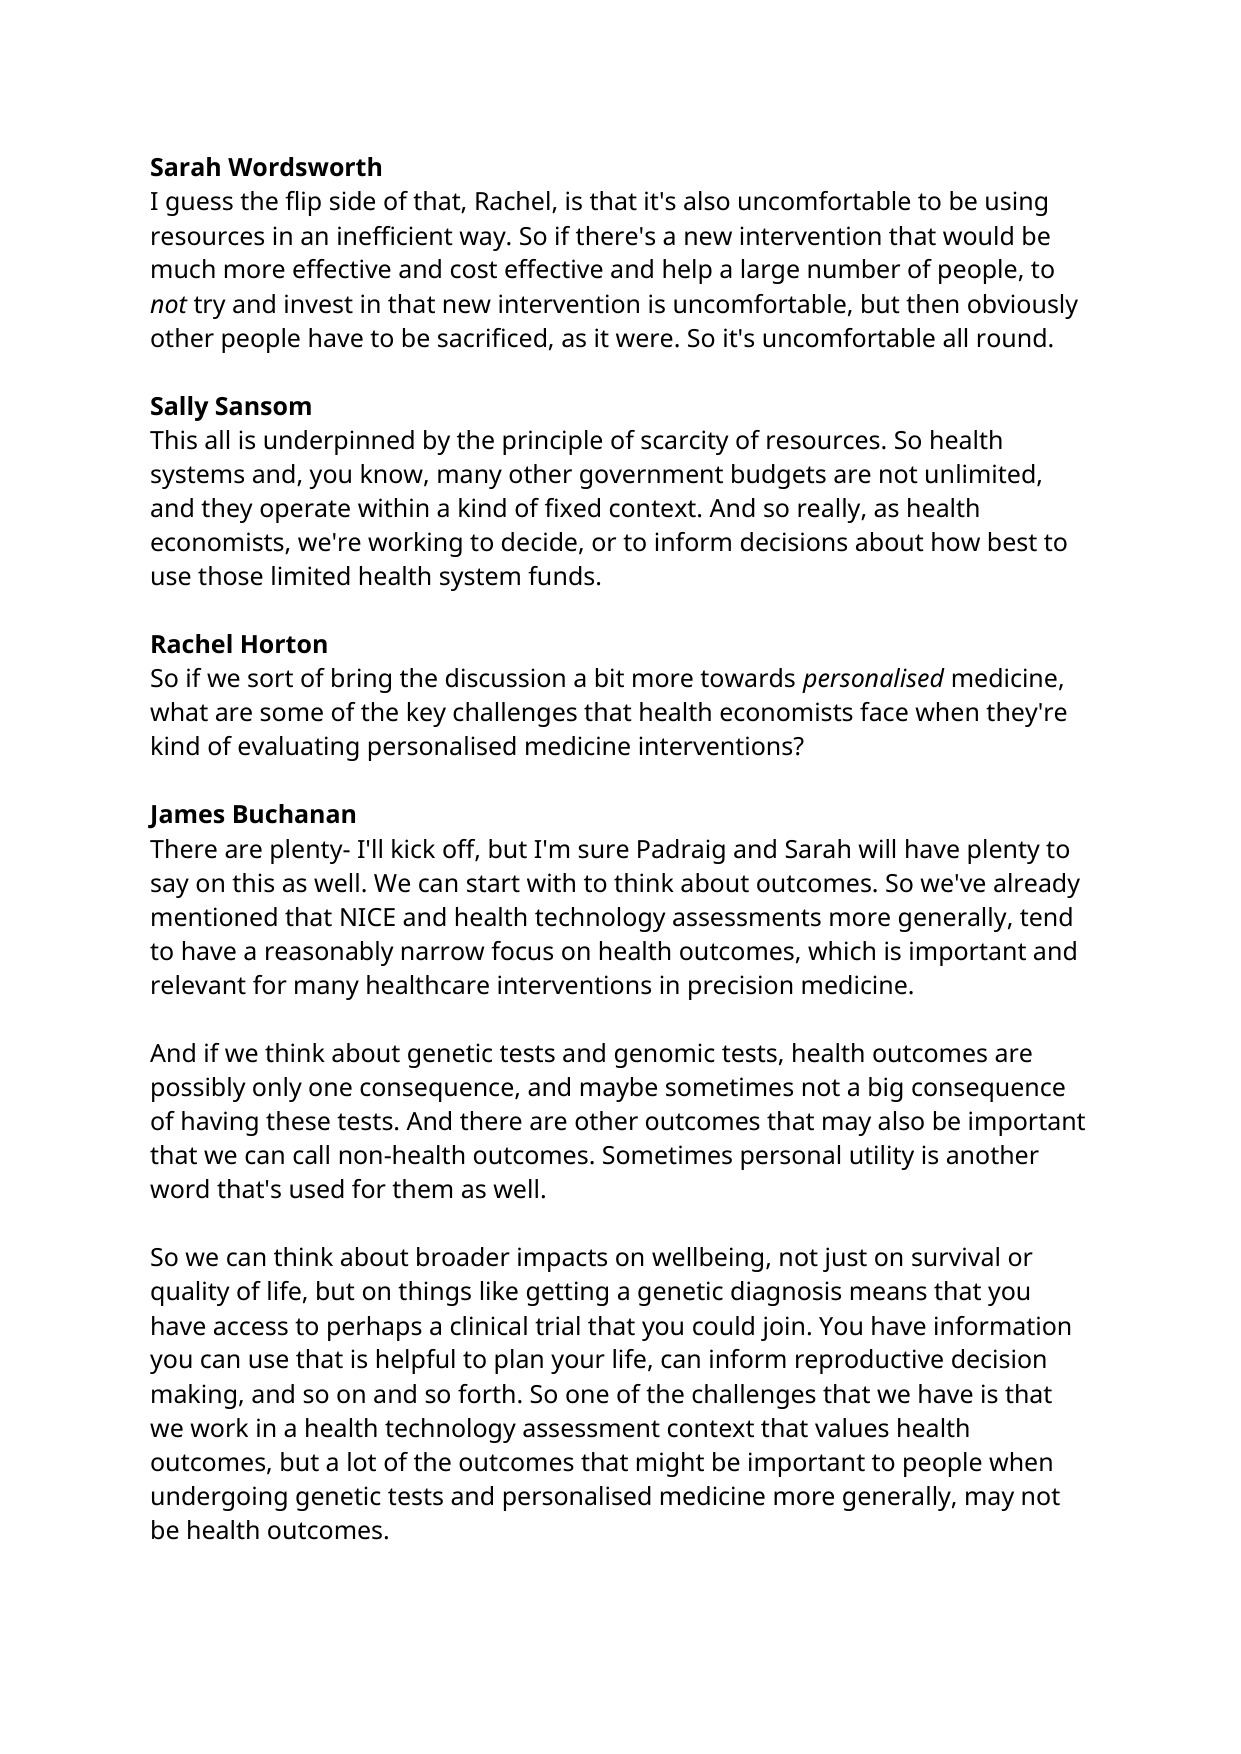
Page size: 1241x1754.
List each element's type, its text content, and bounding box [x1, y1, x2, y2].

text And if we think about genetic tests and genomic tests, health outcomes are possibly only one consequence, and maybe sometimes not a big consequence of having these tests. And there are other outcomes that may also be important that we can call non-health outcomes. Sometimes personal utility is another word that's used for them as well. [150, 1036, 1090, 1206]
text I guess the flip side of that, Rachel, is that it's also uncomfortable to be using resources in an inefficient way. So if there's a new intervention that would be much more effective and cost effective and help a large number of people, to not try and invest in that new intervention is uncomfortable, but then obviously other people have to be sacrificed, as it were. So it's uncomfortable all round. [150, 184, 1090, 354]
text Rachel Horton [150, 627, 1090, 661]
text Sally Sansom [150, 388, 1090, 422]
text Sarah Wordsworth [150, 150, 1090, 184]
text So if we sort of bring the discussion a bit more towards personalised medicine, what are some of the key challenges that health economists face when they're kind of evaluating personalised medicine interventions? [150, 661, 1090, 763]
text This all is underpinned by the principle of scarcity of resources. So health systems and, you know, many other government budgets are not unlimited, and they operate within a kind of fixed context. And so really, as health economists, we're working to decide, or to inform decisions about how best to use those limited health system funds. [150, 422, 1090, 593]
text There are plenty- I'll kick off, but I'm sure Padraig and Sarah will have plenty to say on this as well. We can start with to think about outcomes. So we've already mentioned that NICE and health technology assessments more generally, tend to have a reasonably narrow focus on health outcomes, which is important and relevant for many healthcare interventions in precision medicine. [150, 831, 1090, 1002]
text So we can think about broader impacts on wellbeing, not just on survival or quality of life, but on things like getting a genetic diagnosis means that you have access to perhaps a clinical trial that you could join. You have information you can use that is helpful to plan your life, can inform reproductive decision making, and so on and so forth. So one of the challenges that we have is that we work in a health technology assessment context that values health outcomes, but a lot of the outcomes that might be important to people when undergoing genetic tests and personalised medicine more generally, may not be health outcomes. [150, 1240, 1090, 1547]
text James Buchanan [150, 797, 1090, 831]
